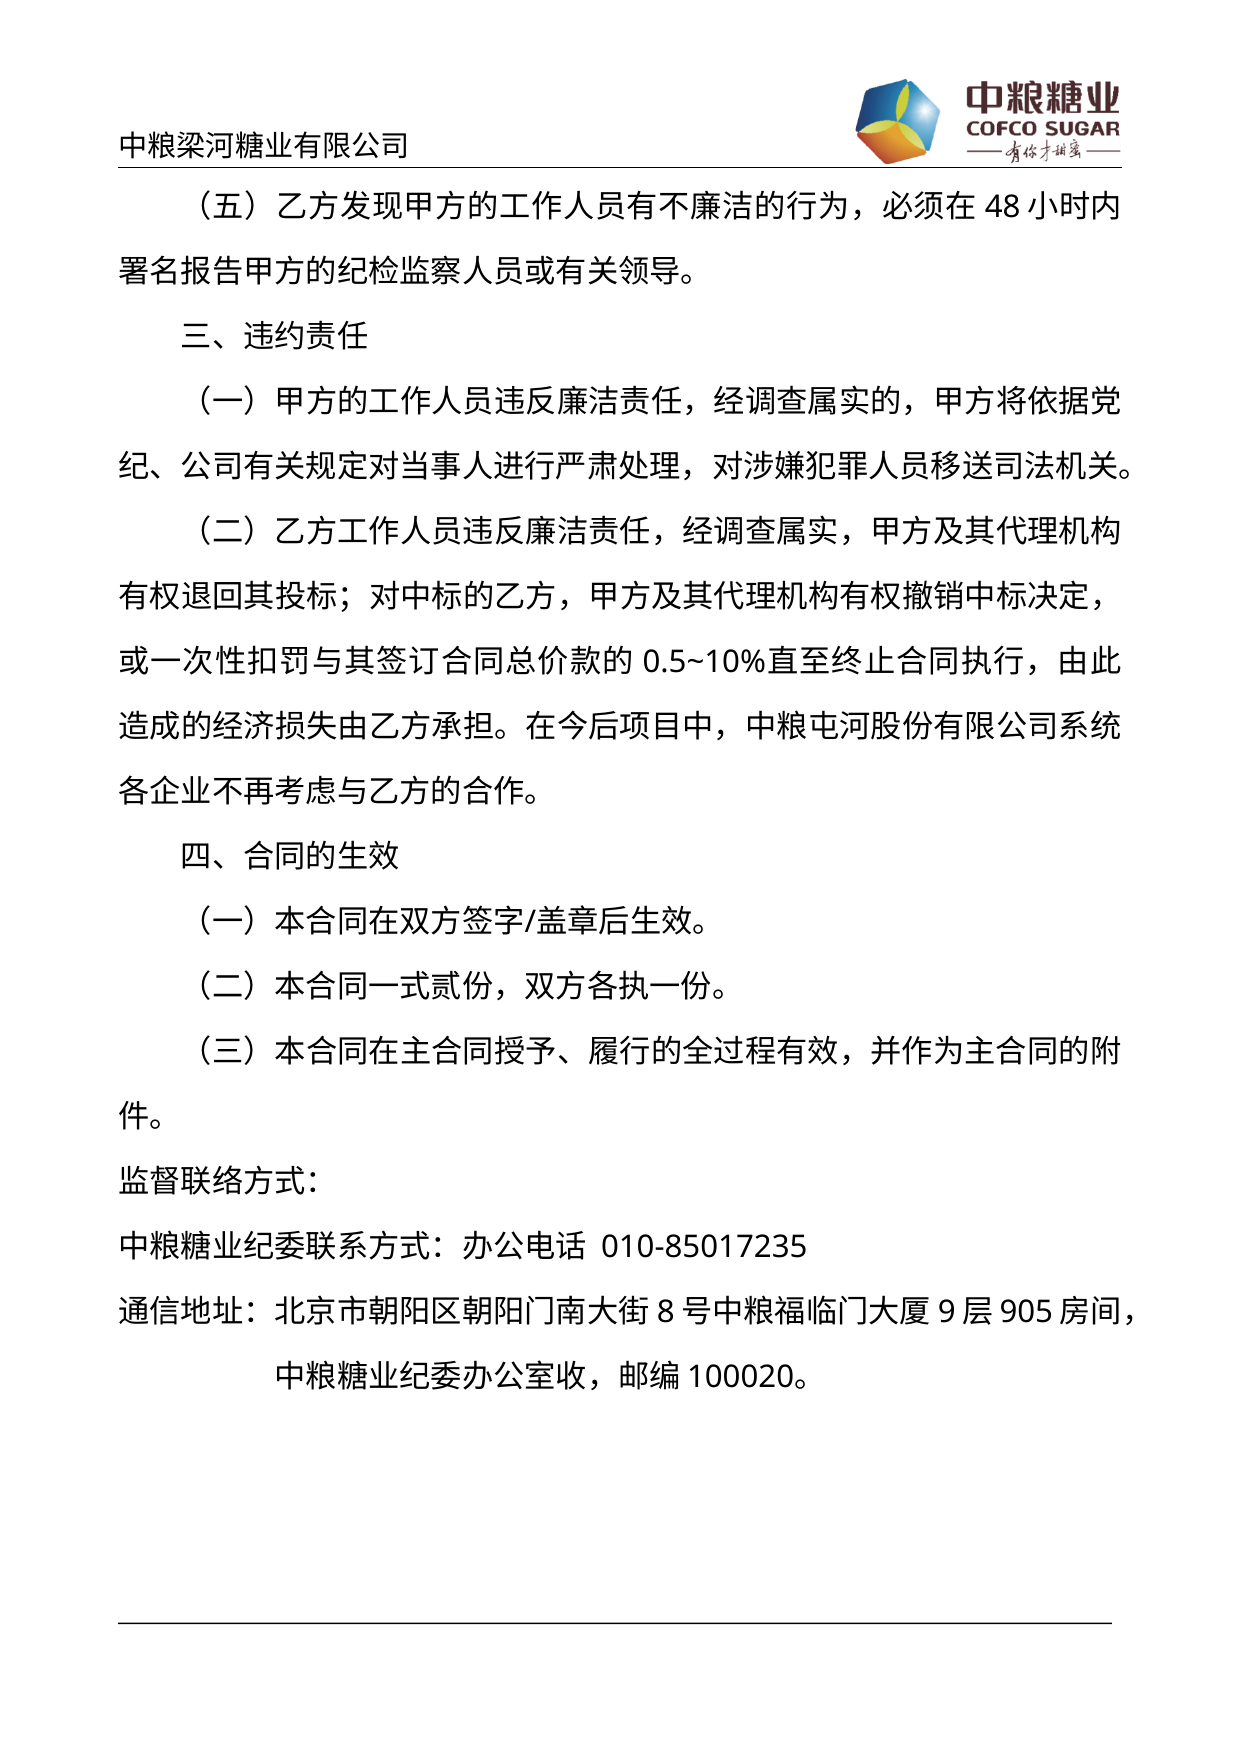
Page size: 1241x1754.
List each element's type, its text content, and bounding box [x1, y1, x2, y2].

text 四、合同的生效 [118, 821, 1122, 886]
text （二）本合同一式贰份，双方各执一份。 [118, 951, 1122, 1016]
text （一）本合同在双方签字/盖章后生效。 [118, 886, 1122, 951]
text 监督联络方式： [118, 1146, 1122, 1211]
text （二）乙方工作人员违反廉洁责任，经调查属实，甲方及其代理机构有权退回其投标；对中标的乙方，甲方及其代理机构有权撤销中标决定，或一次性扣罚与其签订合同总价款的0.5~10%直至终止合同执行，由此造成的经济损失由乙方承担。在今后项目中，中粮屯河股份有限公司系统各企业不再考虑与乙方的合作。 [118, 496, 1122, 821]
text （五）乙方发现甲方的工作人员有不廉洁的行为，必须在48小时内署名报告甲方的纪检监察人员或有关领导。 [118, 171, 1122, 301]
picture [855, 79, 1121, 164]
text （三）本合同在主合同授予、履行的全过程有效，并作为主合同的附件。 [118, 1016, 1122, 1146]
text （一）甲方的工作人员违反廉洁责任，经调查属实的，甲方将依据党纪、公司有关规定对当事人进行严肃处理，对涉嫌犯罪人员移送司法机关。 [118, 366, 1122, 496]
text 三、违约责任 [118, 301, 1122, 366]
text 中粮糖业纪委联系方式：办公电话 010-85017235 [118, 1211, 1122, 1276]
text 通信地址：北京市朝阳区朝阳门南大街8号中粮福临门大厦9层905房间，中粮糖业纪委办公室收，邮编100020。 [118, 1276, 1122, 1406]
